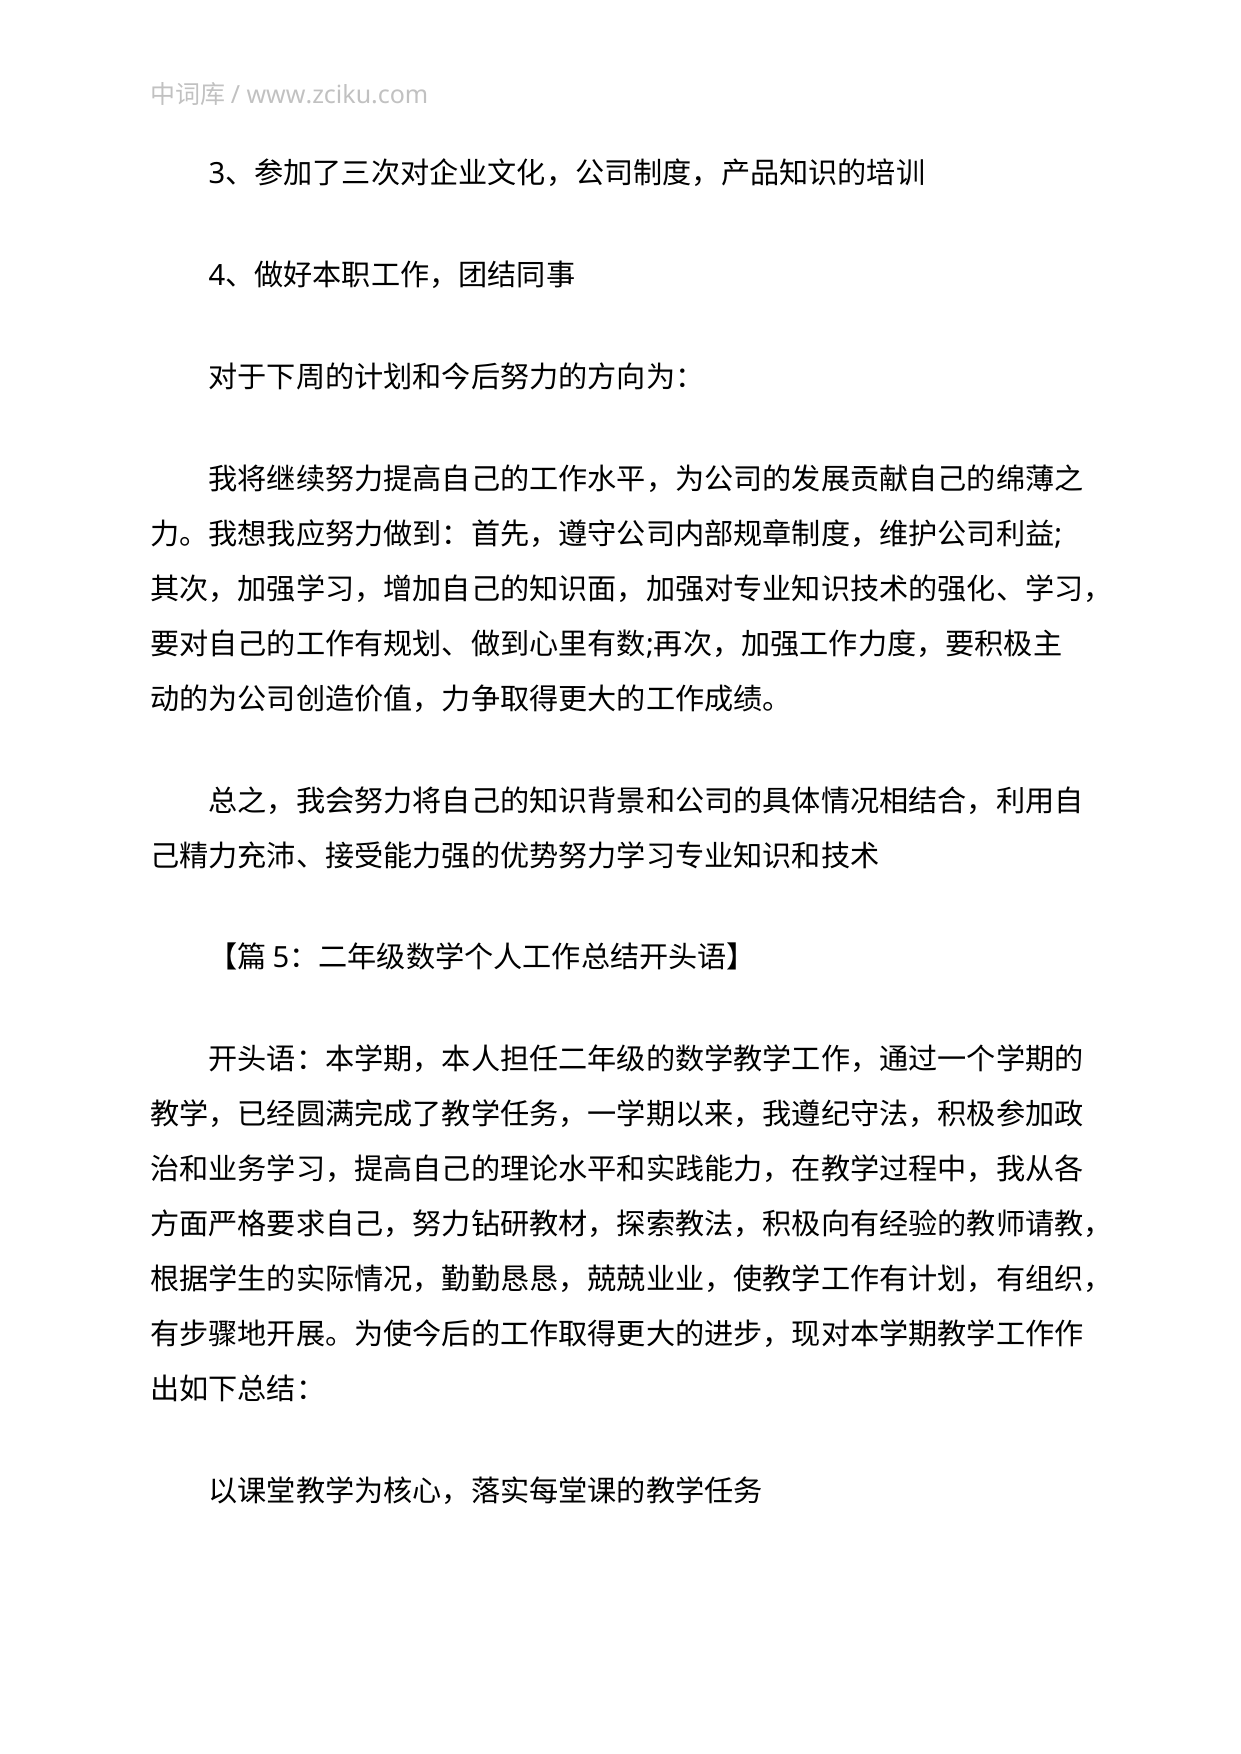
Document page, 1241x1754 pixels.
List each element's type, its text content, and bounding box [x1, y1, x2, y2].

text 4、做好本职工作，团结同事 [150, 252, 1090, 294]
text 总之，我会努力将自己的知识背景和公司的具体情况相结合，利用自己精力充沛、接受能力强的优势努力学习专业知识和技术 [150, 777, 1090, 874]
text 以课堂教学为核心，落实每堂课的教学任务 [150, 1467, 1090, 1509]
text 开头语：本学期，本人担任二年级的数学教学工作，通过一个学期的教学，已经圆满完成了教学任务，一学期以来，我遵纪守法，积极参加政治和业务学习，提高自己的理论水平和实践能力，在教学过程中，我从各方面严格要求自己，努力钻研教材，探索教法，积极向有经验的教师请教，根据学生的实际情况，勤勤恳恳，兢兢业业，使教学工作有计划，有组织，有步骤地开展。为使今后的工作取得更大的进步，现对本学期教学工作作出如下总结： [150, 1036, 1090, 1408]
text 对于下周的计划和今后努力的方向为： [150, 354, 1090, 396]
text 3、参加了三次对企业文化，公司制度，产品知识的培训 [150, 150, 1090, 192]
text 我将继续努力提高自己的工作水平，为公司的发展贡献自己的绵薄之力。我想我应努力做到：首先，遵守公司内部规章制度，维护公司利益;其次，加强学习，增加自己的知识面，加强对专业知识技术的强化、学习，要对自己的工作有规划、做到心里有数;再次，加强工作力度，要积极主动的为公司创造价值，力争取得更大的工作成绩。 [150, 456, 1090, 718]
text 【篇5：二年级数学个人工作总结开头语】 [150, 934, 1090, 976]
